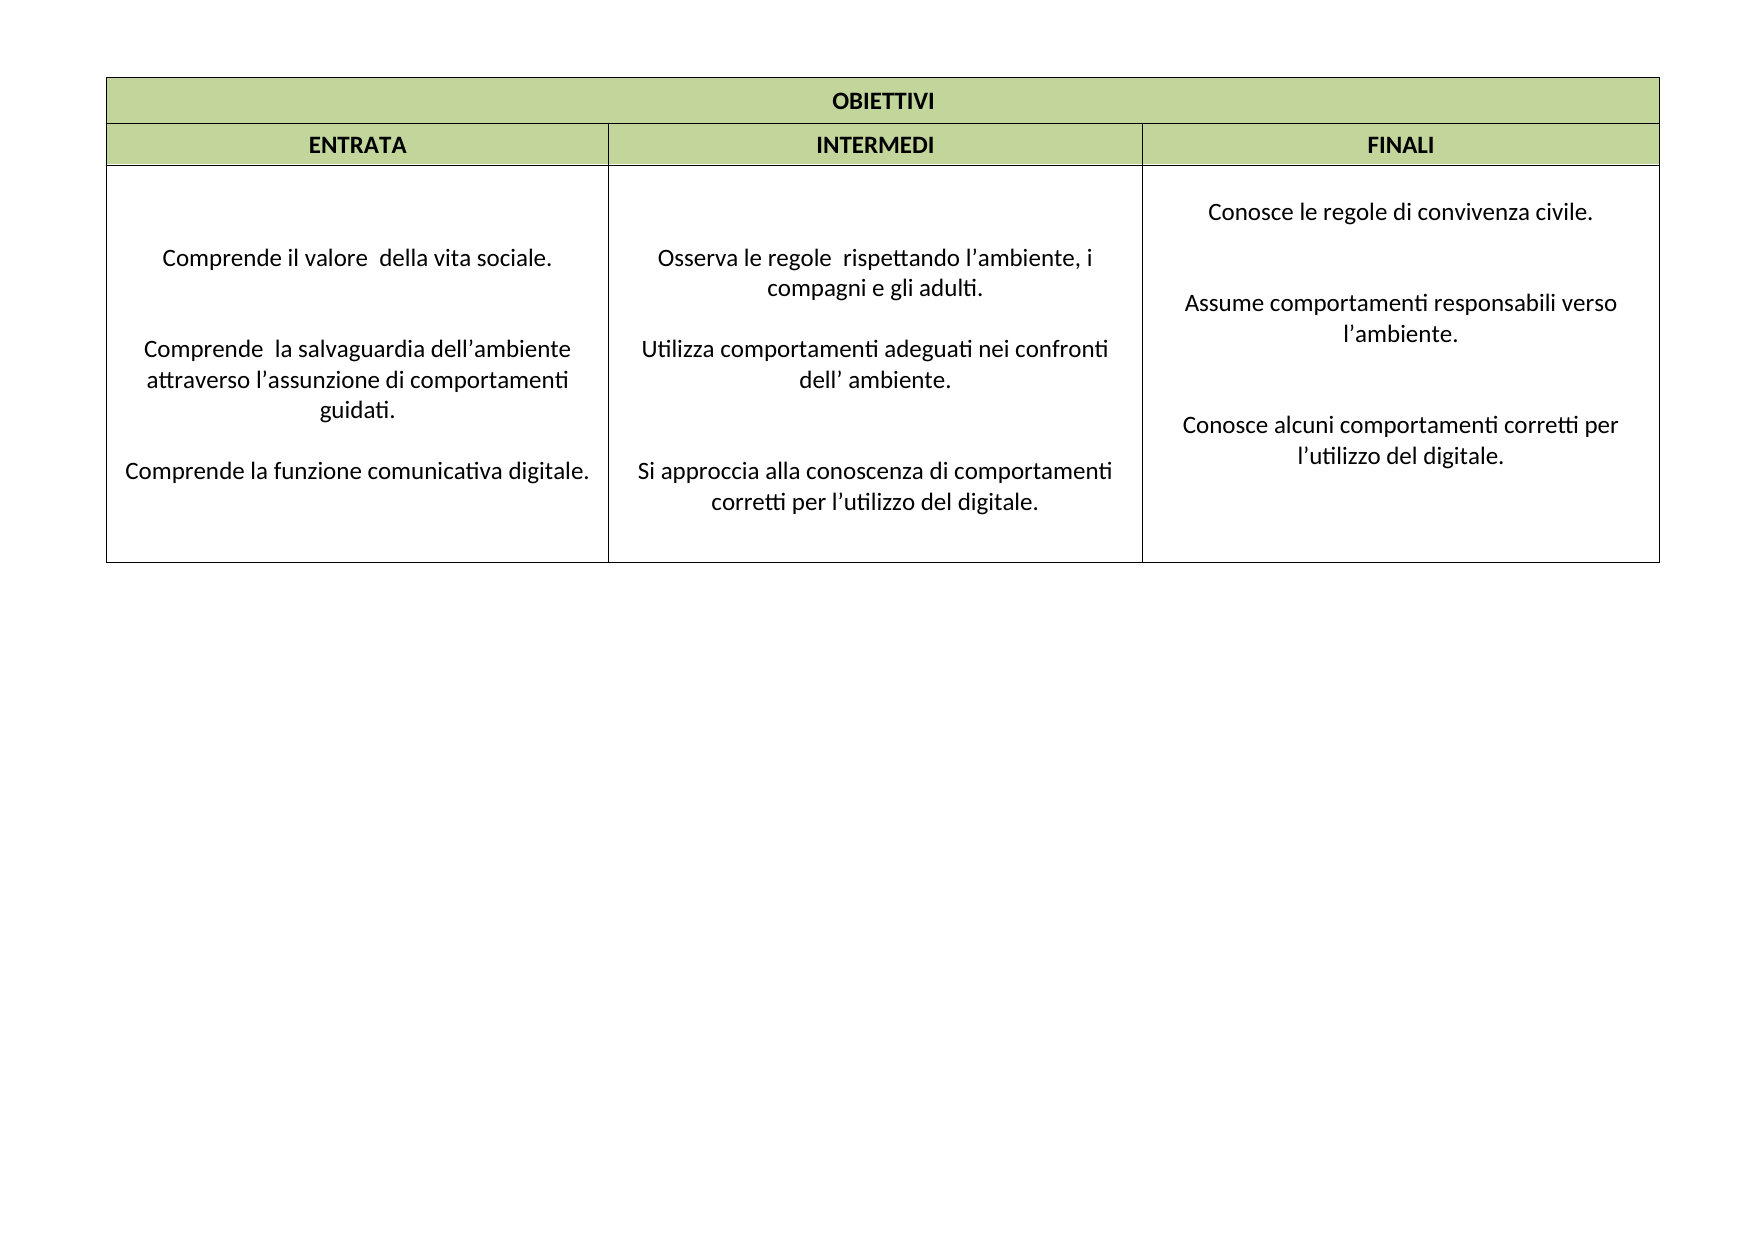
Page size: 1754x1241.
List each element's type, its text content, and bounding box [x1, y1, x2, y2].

table_cell Comprende il valore della vita sociale. Comprende la salvaguardia dell’ambiente attraverso l’assunzione di comportamenti guidati. Comprende la funzione comunicativa digitale. [107, 166, 608, 562]
table_cell FINALI [1143, 124, 1659, 164]
table_cell INTERMEDI [609, 124, 1142, 164]
table_cell Conosce le regole di convivenza civile. Assume comportamenti responsabili verso l’ambiente. Conosce alcuni comportamenti corretti per l’utilizzo del digitale. [1143, 166, 1659, 562]
table_header OBIETTIVI [107, 78, 1659, 123]
table_cell ENTRATA [107, 124, 608, 164]
table_cell Osserva le regole rispettando l’ambiente, i compagni e gli adulti. Utilizza comportamenti adeguati nei confronti dell’ ambiente. Si approccia alla conoscenza di comportamenti corretti per l’utilizzo del digitale. [609, 166, 1142, 562]
